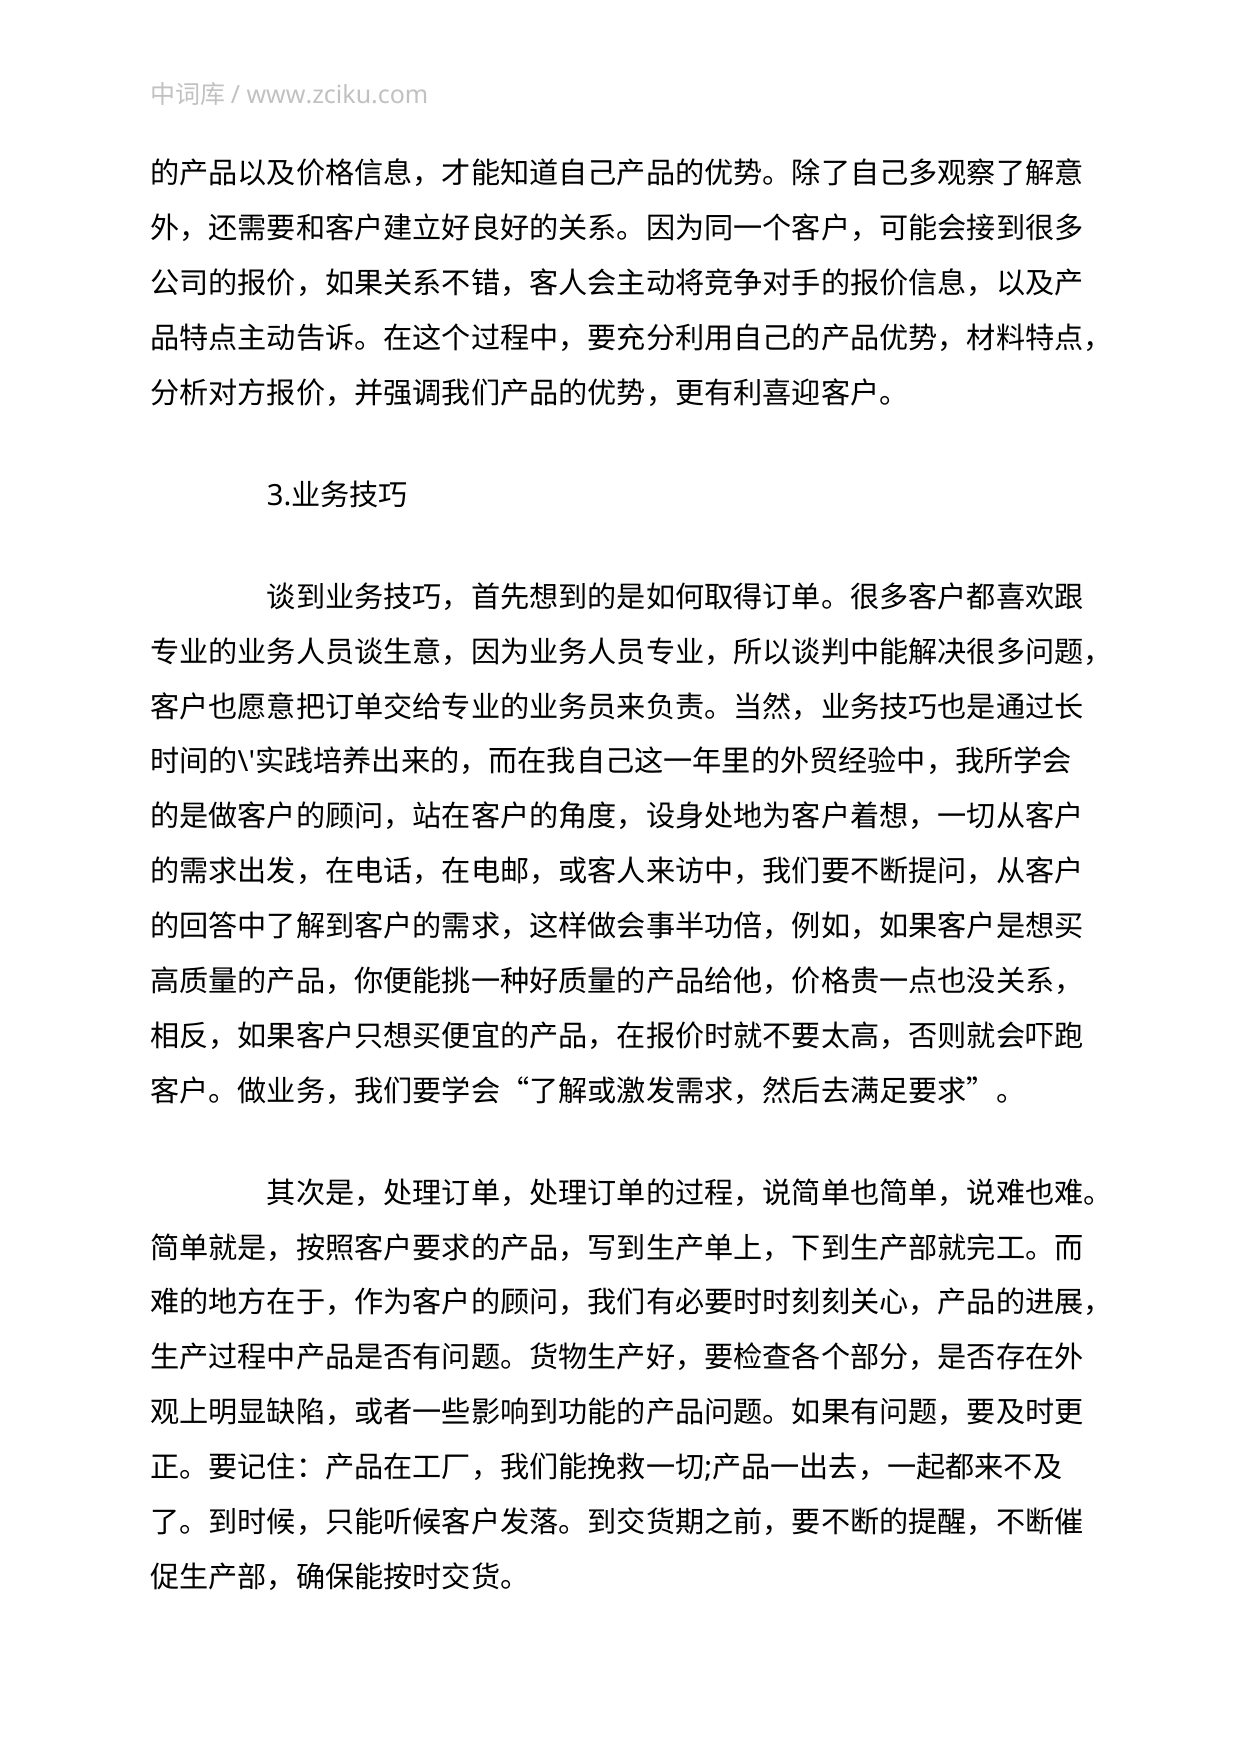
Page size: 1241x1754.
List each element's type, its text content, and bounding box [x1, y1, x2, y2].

text 3.业务技巧 [150, 471, 1090, 514]
text 其次是，处理订单，处理订单的过程，说简单也简单，说难也难。简单就是，按照客户要求的产品，写到生产单上，下到生产部就完工。而难的地方在于，作为客户的顾问，我们有必要时时刻刻关心，产品的进展，生产过程中产品是否有问题。货物生产好，要检查各个部分，是否存在外观上明显缺陷，或者一些影响到功能的产品问题。如果有问题，要及时更正。要记住：产品在工厂，我们能挽救一切;产品一出去，一起都来不及了。到时候，只能听候客户发落。到交货期之前，要不断的提醒，不断催促生产部，确保能按时交货。 [150, 1169, 1090, 1596]
text 谈到业务技巧，首先想到的是如何取得订单。很多客户都喜欢跟专业的业务人员谈生意，因为业务人员专业，所以谈判中能解决很多问题，客户也愿意把订单交给专业的业务员来负责。当然，业务技巧也是通过长时间的\'实践培养出来的，而在我自己这一年里的外贸经验中，我所学会的是做客户的顾问，站在客户的角度，设身处地为客户着想，一切从客户的需求出发，在电话，在电邮，或客人来访中，我们要不断提问，从客户的回答中了解到客户的需求，这样做会事半功倍，例如，如果客户是想买高质量的产品，你便能挑一种好质量的产品给他，价格贵一点也没关系，相反，如果客户只想买便宜的产品，在报价时就不要太高，否则就会吓跑客户。做业务，我们要学会“了解或激发需求，然后去满足要求”。 [150, 573, 1090, 1110]
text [150, 150, 1090, 412]
